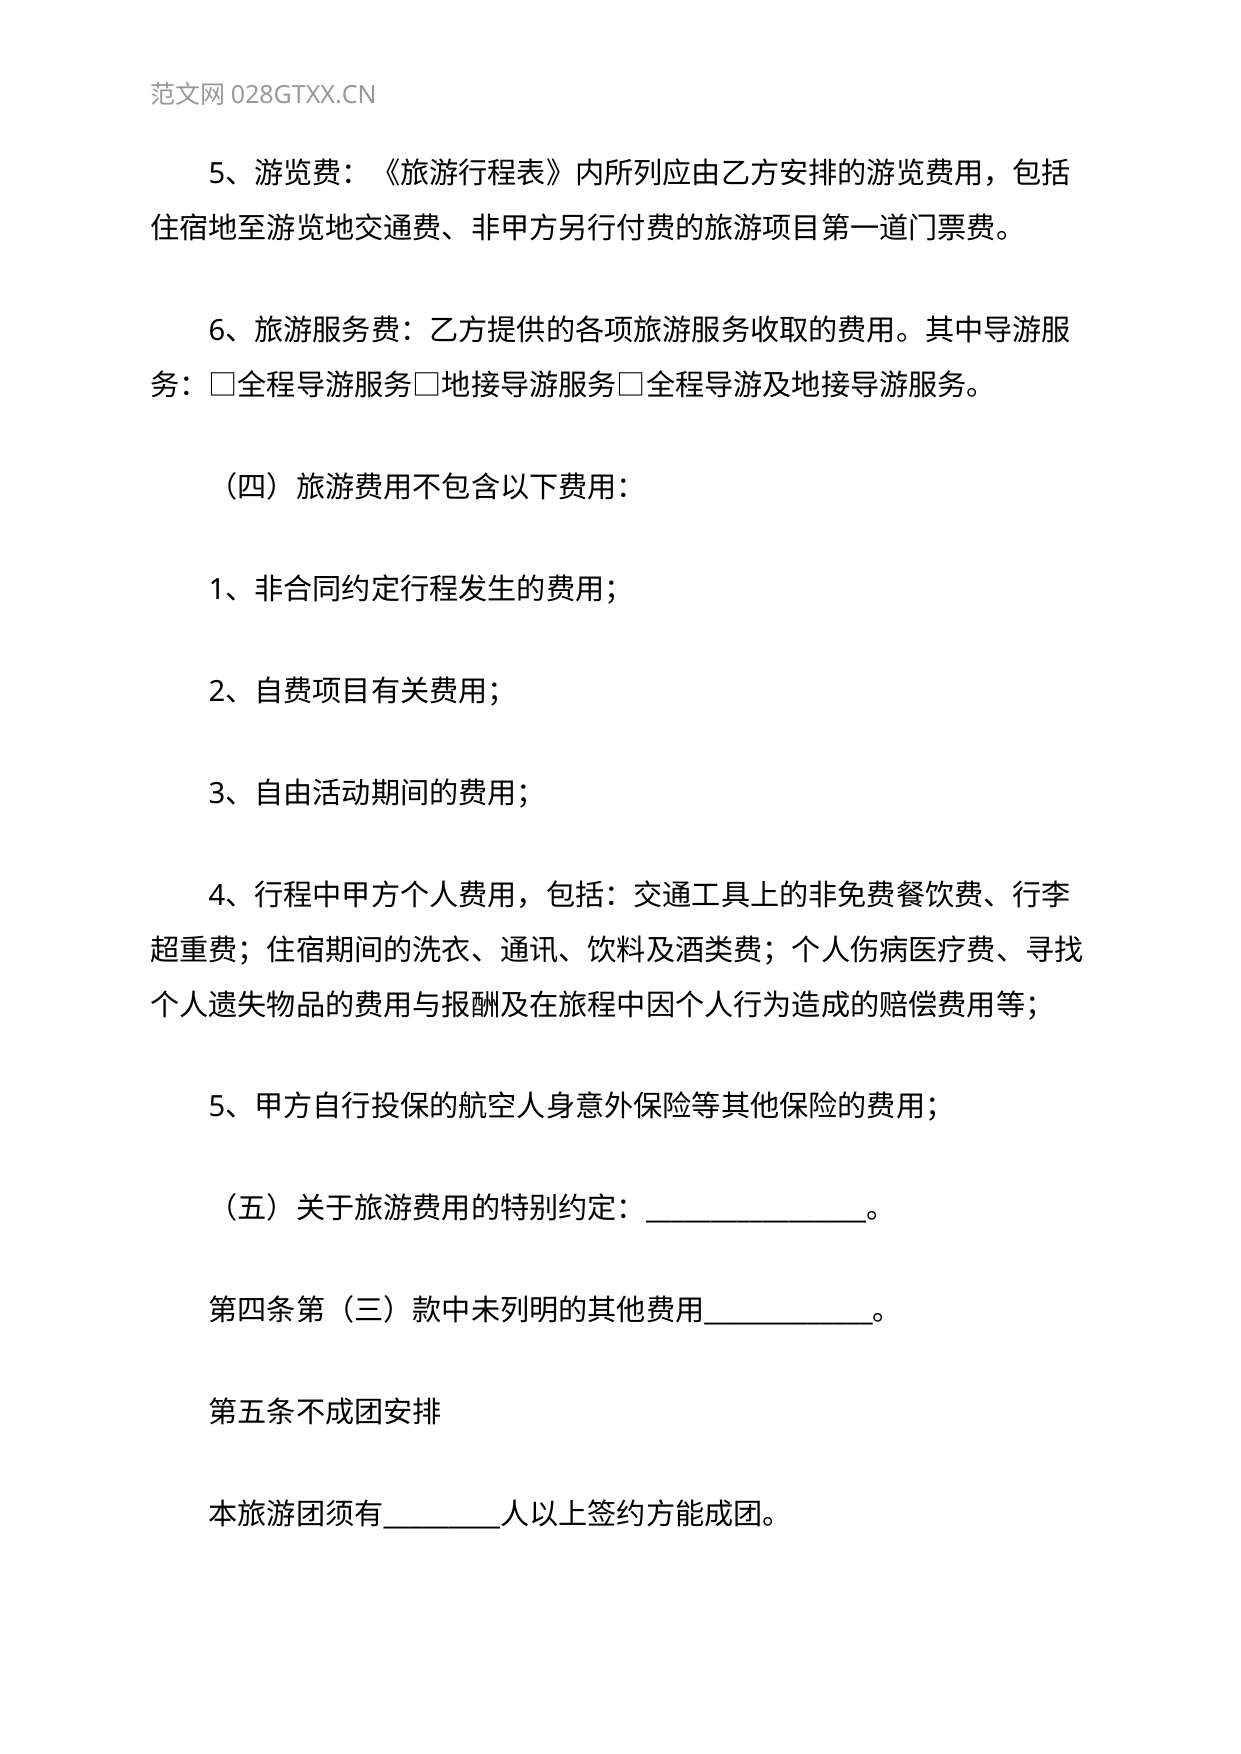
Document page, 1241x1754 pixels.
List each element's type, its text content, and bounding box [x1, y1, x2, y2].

text 第四条第（三）款中未列明的其他费用_____________。 [150, 1287, 1090, 1329]
text （四）旅游费用不包含以下费用： [150, 463, 1090, 506]
text 6、旅游服务费：乙方提供的各项旅游服务收取的费用。其中导游服务：□全程导游服务□地接导游服务□全程导游及地接导游服务。 [150, 307, 1090, 404]
text 3、自由活动期间的费用； [150, 769, 1090, 812]
text （五）关于旅游费用的特别约定：_________________。 [150, 1185, 1090, 1227]
text 2、自费项目有关费用； [150, 667, 1090, 710]
text 第五条不成团安排 [150, 1389, 1090, 1431]
text 本旅游团须有_________人以上签约方能成团。 [150, 1491, 1090, 1533]
text 5、游览费：《旅游行程表》内所列应由乙方安排的游览费用，包括住宿地至游览地交通费、非甲方另行付费的旅游项目第一道门票费。 [150, 150, 1090, 247]
text 1、非合同约定行程发生的费用； [150, 565, 1090, 608]
text 5、甲方自行投保的航空人身意外保险等其他保险的费用； [150, 1083, 1090, 1125]
text 4、行程中甲方个人费用，包括：交通工具上的非免费餐饮费、行李超重费；住宿期间的洗衣、通讯、饮料及酒类费；个人伤病医疗费、寻找个人遗失物品的费用与报酬及在旅程中因个人行为造成的赔偿费用等； [150, 871, 1090, 1023]
